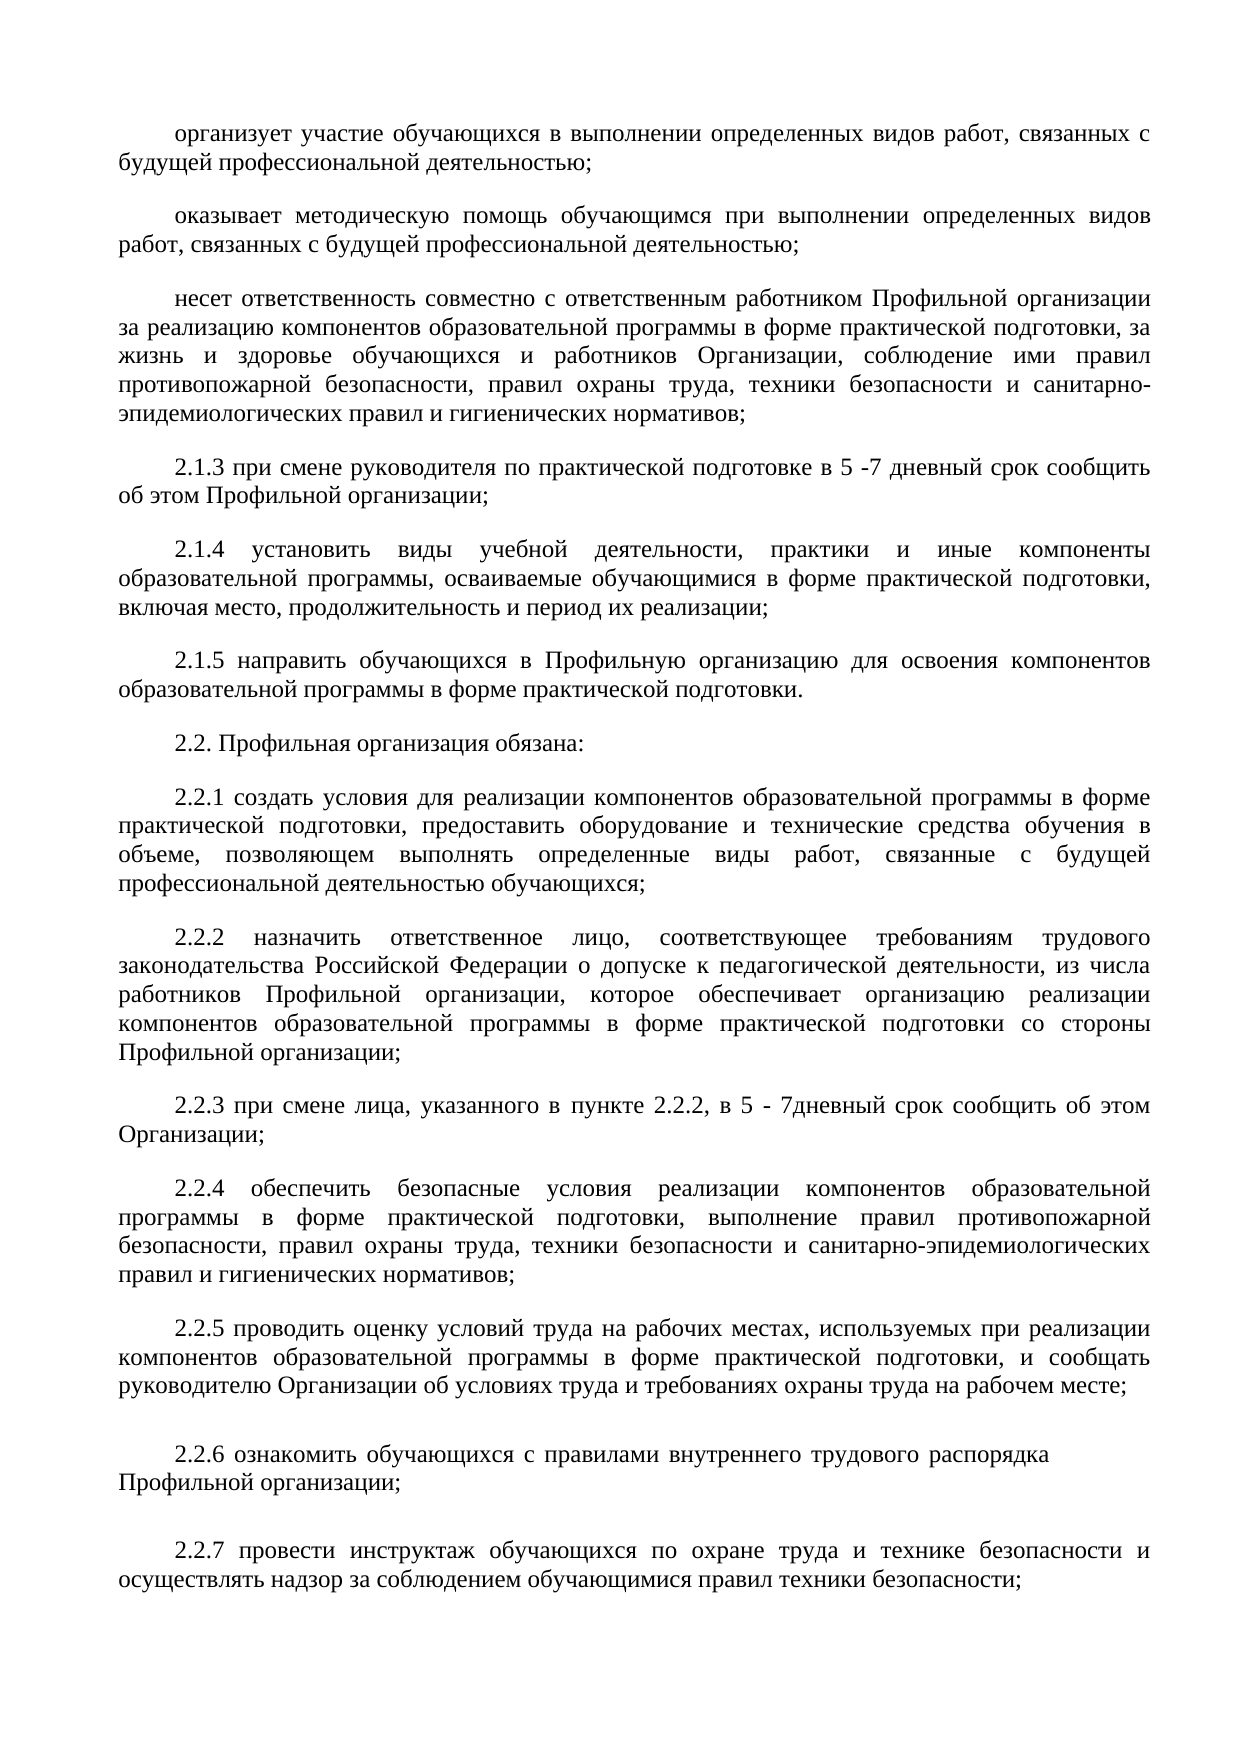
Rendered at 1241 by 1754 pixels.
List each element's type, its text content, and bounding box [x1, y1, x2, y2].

text 2.2.1 создать условия для реализации компонентов образовательной программы в форме практической подготовки, предоставить оборудование и технические средства обучения в объеме, позволяющем выполнять определенные виды работ, связанные с будущей профессиональной деятельностью обучающихся; [118, 782, 1152, 897]
text 2.2.2 назначить ответственное лицо, соответствующее требованиям трудового законодательства Российской Федерации о допуске к педагогической деятельности, из числа работников Профильной организации, которое обеспечивает организацию реализации компонентов образовательной программы в форме практической подготовки со стороны Профильной организации; [118, 922, 1152, 1066]
text 2.1.5 направить обучающихся в Профильную организацию для освоения компонентов образовательной программы в форме практической подготовки. [118, 646, 1152, 703]
text оказывает методическую помощь обучающимся при выполнении определенных видов работ, связанных с будущей профессиональной деятельностью; [118, 201, 1152, 258]
table_header 2.2.6 ознакомить обучающихся с правилами внутреннего трудового распорядка Профильной организации; [112, 1428, 1057, 1507]
text 2.1.3 при смене руководителя по практической подготовке в 5 -7 дневный срок сообщить об этом Профильной организации; [118, 452, 1152, 509]
text 2.1.4 установить виды учебной деятельности, практики и иные компоненты образовательной программы, осваиваемые обучающимися в форме практической подготовки, включая место, продолжительность и период их реализации; [118, 534, 1152, 621]
text 2.2.3 при смене лица, указанного в пункте 2.2.2, в 5 - 7дневный срок сообщить об этом Организации; [118, 1091, 1152, 1148]
text 2.2. Профильная организация обязана: [118, 728, 1152, 757]
text несет ответственность совместно с ответственным работником Профильной организации за реализацию компонентов образовательной программы в форме практической подготовки, за жизнь и здоровье обучающихся и работников Организации, соблюдение ими правил противопожарной безопасности, правил охраны труда, техники безопасности и санитарно-эпидемиологических правил и гигиенических нормативов; [118, 283, 1152, 427]
text 2.2.4 обеспечить безопасные условия реализации компонентов образовательной программы в форме практической подготовки, выполнение правил противопожарной безопасности, правил охраны труда, техники безопасности и санитарно-эпидемиологических правил и гигиенических нормативов; [118, 1173, 1152, 1288]
text организует участие обучающихся в выполнении определенных видов работ, связанных с будущей профессиональной деятельностью; [118, 118, 1152, 176]
text 2.2.7 провести инструктаж обучающихся по охране труда и технике безопасности и осуществлять надзор за соблюдением обучающимися правил техники безопасности; [118, 1536, 1152, 1593]
text 2.2.5 проводить оценку условий труда на рабочих местах, используемых при реализации компонентов образовательной программы в форме практической подготовки, и сообщать руководителю Организации об условиях труда и требованиях охраны труда на рабочем месте; [118, 1313, 1152, 1399]
